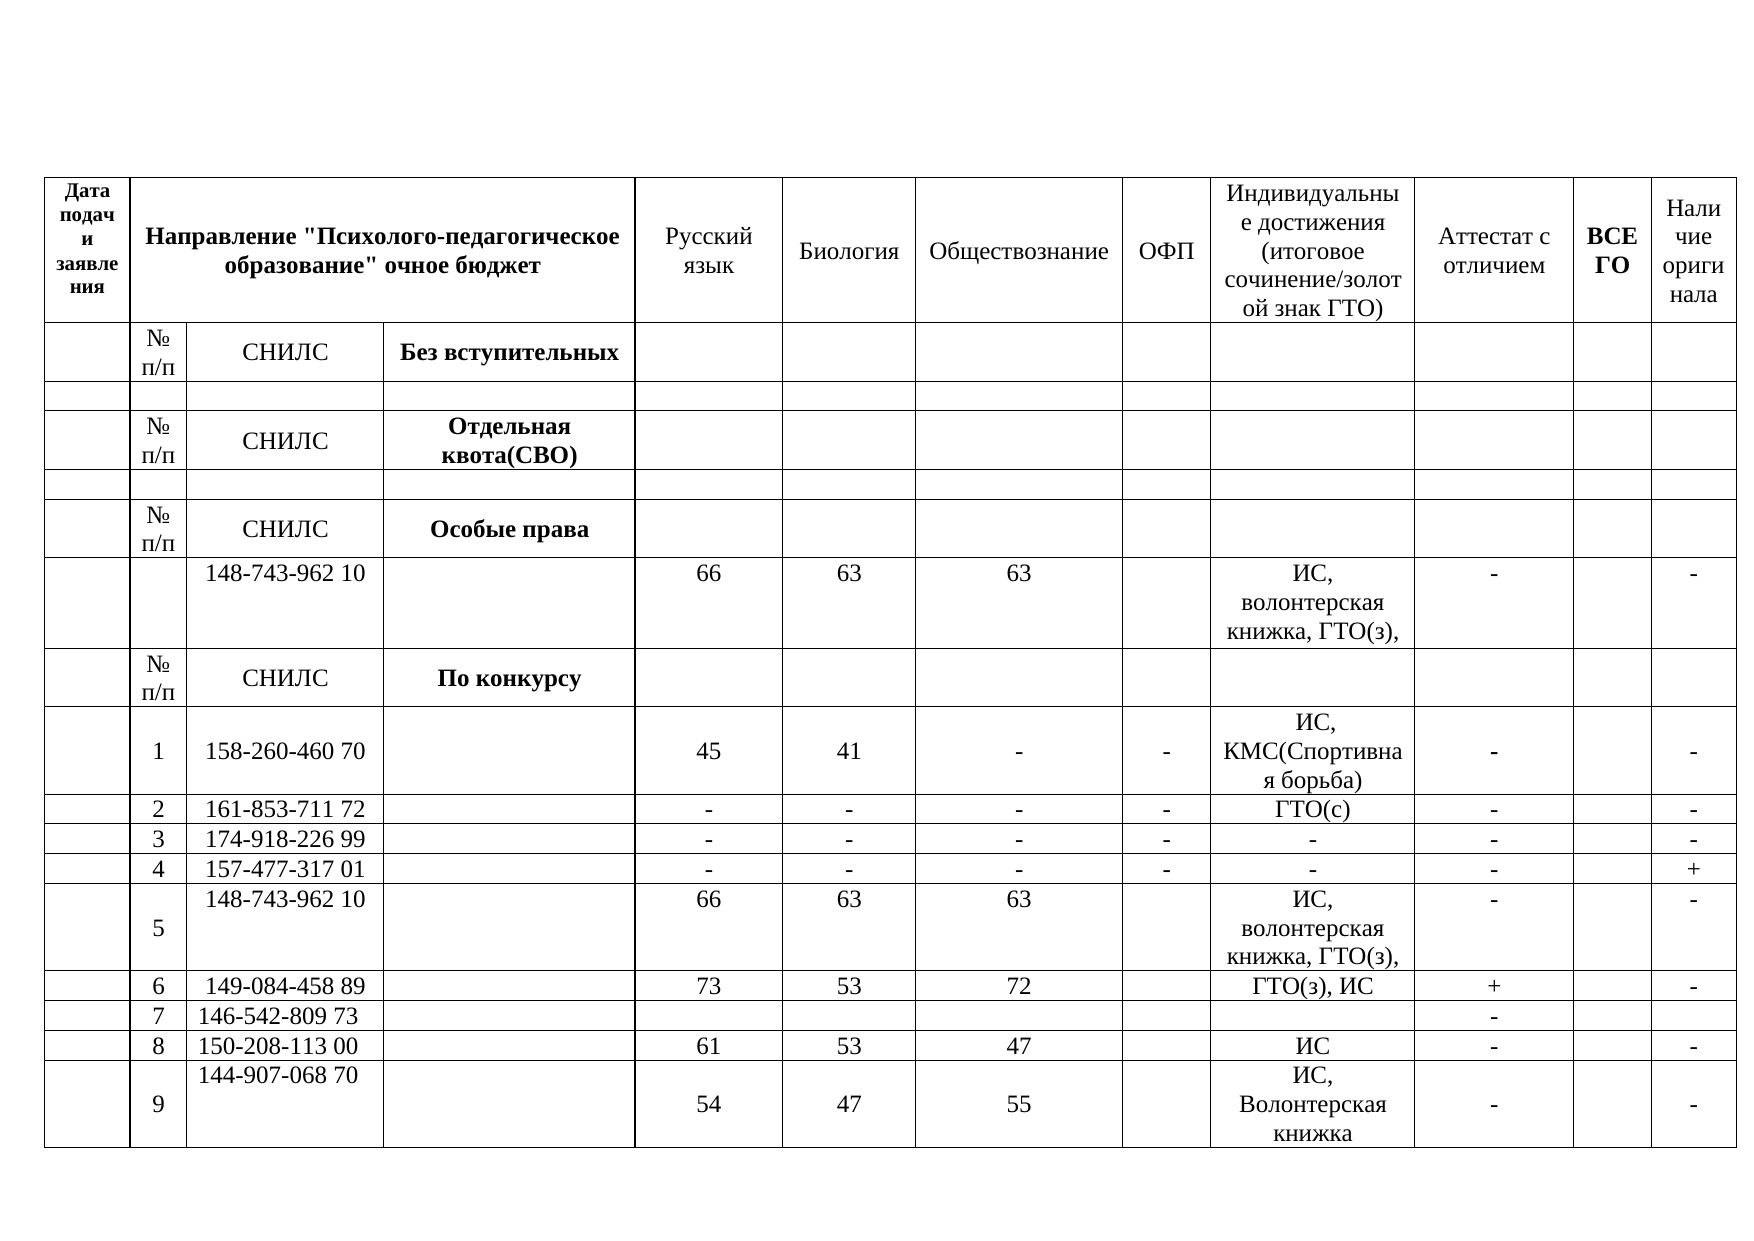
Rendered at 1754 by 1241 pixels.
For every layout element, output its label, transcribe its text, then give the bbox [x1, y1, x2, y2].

table_cell 174-918-226 99 [187, 824, 383, 853]
table_cell [1574, 1031, 1651, 1059]
table_cell - [916, 854, 1122, 883]
table_header Биология [783, 178, 915, 322]
table_cell - [1415, 1001, 1573, 1030]
table_cell 53 [783, 971, 915, 1000]
table_cell - [783, 854, 915, 883]
table_cell - [1211, 824, 1414, 853]
table_cell По конкурсу [384, 649, 634, 706]
table_cell [783, 1001, 915, 1030]
table_cell [1123, 1031, 1210, 1059]
table_cell 150-208-113 00 [187, 1031, 383, 1059]
table_cell - [1415, 1031, 1573, 1059]
table_cell [1211, 411, 1414, 469]
table_cell [1415, 411, 1573, 469]
table_cell 3 [131, 824, 186, 853]
table_cell Без вступительных [384, 323, 634, 381]
table_header Дата подачи заявления [45, 178, 129, 322]
table_cell [1415, 470, 1573, 499]
table_cell [1123, 470, 1210, 499]
table_cell - [1652, 1061, 1736, 1147]
table_cell - [1415, 558, 1573, 648]
table_cell [45, 854, 129, 883]
table_cell [45, 1031, 129, 1059]
table_cell СНИЛС [187, 323, 383, 381]
table_cell [131, 382, 186, 410]
table_cell - [783, 795, 915, 823]
table_cell [1123, 500, 1210, 557]
table_cell [45, 884, 129, 970]
table_cell [45, 1061, 129, 1147]
table_cell [45, 824, 129, 853]
table_cell [384, 1001, 634, 1030]
table_cell [636, 382, 782, 410]
table_cell [636, 323, 782, 381]
table_cell [783, 649, 915, 706]
table_cell [636, 411, 782, 469]
table_cell [45, 558, 129, 648]
table_cell [1652, 649, 1736, 706]
table_cell [783, 470, 915, 499]
table_cell [1415, 382, 1573, 410]
table_cell [916, 1001, 1122, 1030]
table_cell [45, 795, 129, 823]
table_header Обществознание [916, 178, 1122, 322]
table_cell 8 [131, 1031, 186, 1059]
table_cell [1574, 411, 1651, 469]
table_cell [45, 411, 129, 469]
table_cell - [1211, 854, 1414, 883]
table_cell [1574, 649, 1651, 706]
table_cell СНИЛС [187, 411, 383, 469]
table_cell [1415, 323, 1573, 381]
table_cell 144-907-068 70 [187, 1061, 383, 1147]
table_cell [916, 500, 1122, 557]
table_cell 2 [131, 795, 186, 823]
table_cell 4 [131, 854, 186, 883]
table_cell [636, 500, 782, 557]
table_cell [1574, 1001, 1651, 1030]
table_cell [384, 824, 634, 853]
table_cell 53 [783, 1031, 915, 1059]
table_cell [783, 382, 915, 410]
table_cell [916, 382, 1122, 410]
table_cell [916, 411, 1122, 469]
table_cell - [636, 824, 782, 853]
table_cell [1574, 500, 1651, 557]
table_cell [45, 971, 129, 1000]
table_cell [131, 558, 186, 648]
table_cell ИС, Волонтерская книжка [1211, 1061, 1414, 1147]
table_cell [384, 470, 634, 499]
table_cell - [1415, 707, 1573, 793]
table_cell 158-260-460 70 [187, 707, 383, 793]
table_cell [1123, 558, 1210, 648]
table_cell [916, 649, 1122, 706]
table_cell - [783, 824, 915, 853]
table_cell [384, 382, 634, 410]
table_cell - [1652, 1031, 1736, 1059]
table_cell - [1415, 824, 1573, 853]
table_cell - [916, 795, 1122, 823]
table_header Наличие оригинала [1652, 178, 1736, 322]
table_cell - [1123, 795, 1210, 823]
table_cell 66 [636, 884, 782, 970]
table_cell 161-853-711 72 [187, 795, 383, 823]
table_cell № п/п [131, 500, 186, 557]
table_cell [1123, 971, 1210, 1000]
table_cell [1123, 323, 1210, 381]
table_cell [1574, 854, 1651, 883]
table_cell ИС, волонтерская книжка, ГТО(з), [1211, 558, 1414, 648]
table_cell [45, 470, 129, 499]
table_header Направление "Психолого-педагогическое образование" очное бюджет [131, 178, 634, 322]
table_cell СНИЛС [187, 649, 383, 706]
table_cell [1123, 411, 1210, 469]
table_cell [1415, 500, 1573, 557]
table_header ВСЕГО [1574, 178, 1651, 322]
table_cell № п/п [131, 411, 186, 469]
table_cell ИС [1211, 1031, 1414, 1059]
table_cell [1652, 500, 1736, 557]
table_cell [1123, 382, 1210, 410]
table_cell [1123, 649, 1210, 706]
table_cell Отдельная квота(СВО) [384, 411, 634, 469]
table_cell 47 [916, 1031, 1122, 1059]
table_cell - [916, 824, 1122, 853]
table_header ОФП [1123, 178, 1210, 322]
table_cell [384, 1061, 634, 1147]
table_cell [1211, 1001, 1414, 1030]
table_cell 41 [783, 707, 915, 793]
table_cell 72 [916, 971, 1122, 1000]
table_cell ИС, КМС(Спортивная борьба) [1211, 707, 1414, 793]
table_cell [636, 470, 782, 499]
table_cell - [1123, 707, 1210, 793]
table_cell 61 [636, 1031, 782, 1059]
table_cell [384, 1031, 634, 1059]
table_cell [45, 649, 129, 706]
table_cell 63 [916, 558, 1122, 648]
table_cell [1574, 971, 1651, 1000]
table_cell - [1123, 824, 1210, 853]
table_cell [384, 707, 634, 793]
table_cell [1123, 1061, 1210, 1147]
table_cell [1211, 323, 1414, 381]
table_cell ГТО(з), ИС [1211, 971, 1414, 1000]
table_cell № п/п [131, 649, 186, 706]
table_cell - [636, 795, 782, 823]
table_cell [916, 323, 1122, 381]
table_cell 157-477-317 01 [187, 854, 383, 883]
table_cell [1211, 649, 1414, 706]
table_cell - [636, 854, 782, 883]
table_cell [1652, 323, 1736, 381]
table_cell - [1415, 795, 1573, 823]
table_cell 6 [131, 971, 186, 1000]
table_cell ГТО(с) [1211, 795, 1414, 823]
table_cell [187, 382, 383, 410]
table_cell - [1652, 558, 1736, 648]
table_cell - [1652, 884, 1736, 970]
table_cell 45 [636, 707, 782, 793]
table_cell Особые права [384, 500, 634, 557]
table_cell 148-743-962 10 [187, 558, 383, 648]
table_cell [1123, 884, 1210, 970]
table_cell 9 [131, 1061, 186, 1147]
table_cell 73 [636, 971, 782, 1000]
table_cell 63 [783, 884, 915, 970]
table_cell [384, 558, 634, 648]
table_cell - [1652, 795, 1736, 823]
table_cell [45, 500, 129, 557]
table_cell 146-542-809 73 [187, 1001, 383, 1030]
table_cell [1652, 470, 1736, 499]
table_cell [384, 884, 634, 970]
table_cell 63 [783, 558, 915, 648]
table_cell 47 [783, 1061, 915, 1147]
table_cell - [1415, 884, 1573, 970]
table_cell [783, 323, 915, 381]
table_cell [783, 500, 915, 557]
table_cell [1652, 411, 1736, 469]
table_cell 1 [131, 707, 186, 793]
table_cell [45, 707, 129, 793]
table_cell [1574, 558, 1651, 648]
table_cell [45, 323, 129, 381]
table_cell 66 [636, 558, 782, 648]
table_cell - [1652, 824, 1736, 853]
table_cell - [1652, 971, 1736, 1000]
table_cell [45, 382, 129, 410]
table_cell [384, 971, 634, 1000]
table_cell [1574, 884, 1651, 970]
table_cell 149-084-458 89 [187, 971, 383, 1000]
table_cell 5 [131, 884, 186, 970]
table_cell - [1415, 854, 1573, 883]
table_cell [1415, 649, 1573, 706]
table_header Индивидуальные достижения (итоговое сочинение/золотой знак ГТО) [1211, 178, 1414, 322]
table_cell [45, 1001, 129, 1030]
table_cell [636, 649, 782, 706]
table_header Русский язык [636, 178, 782, 322]
table_cell № п/п [131, 323, 186, 381]
table_cell [1574, 470, 1651, 499]
table_cell - [1123, 854, 1210, 883]
table_cell [187, 470, 383, 499]
table_cell - [1415, 1061, 1573, 1147]
table_cell - [1652, 707, 1736, 793]
table_cell [1574, 824, 1651, 853]
table_cell 7 [131, 1001, 186, 1030]
table_cell [1211, 382, 1414, 410]
table_cell ИС, волонтерская книжка, ГТО(з), [1211, 884, 1414, 970]
table_cell [783, 411, 915, 469]
table_cell [1123, 1001, 1210, 1030]
table_cell [1574, 1061, 1651, 1147]
table_cell + [1652, 854, 1736, 883]
table_cell [1574, 707, 1651, 793]
table_cell [1574, 323, 1651, 381]
table_cell [384, 854, 634, 883]
table_cell [1652, 1001, 1736, 1030]
table_cell [1574, 382, 1651, 410]
table_cell СНИЛС [187, 500, 383, 557]
table_cell [1652, 382, 1736, 410]
table_cell 148-743-962 10 [187, 884, 383, 970]
table_cell [1574, 795, 1651, 823]
table_cell [916, 470, 1122, 499]
table_cell + [1415, 971, 1573, 1000]
table_cell [131, 470, 186, 499]
table_cell 54 [636, 1061, 782, 1147]
table_cell [1211, 500, 1414, 557]
table_cell [384, 795, 634, 823]
table_cell 55 [916, 1061, 1122, 1147]
table_cell - [916, 707, 1122, 793]
table_cell [636, 1001, 782, 1030]
table_header Аттестат с отличием [1415, 178, 1573, 322]
table_cell [1211, 470, 1414, 499]
table_cell 63 [916, 884, 1122, 970]
